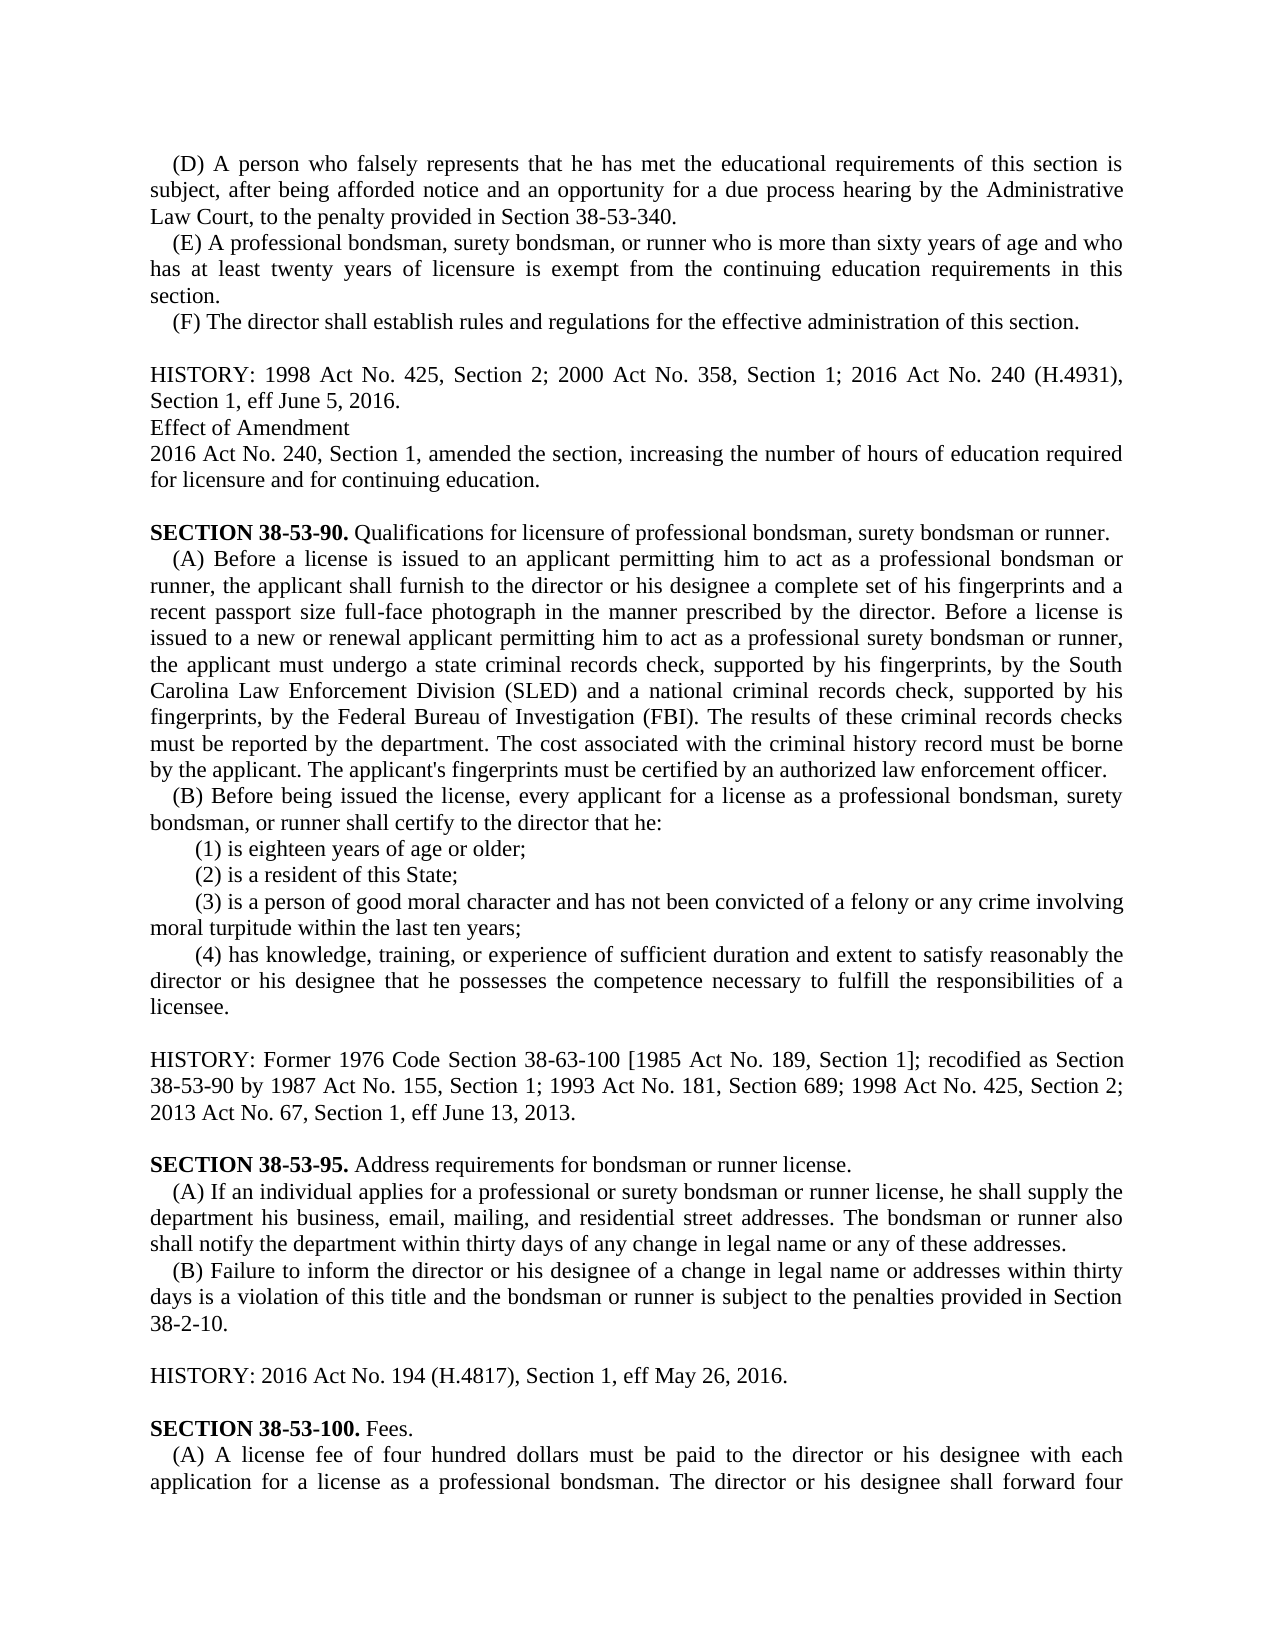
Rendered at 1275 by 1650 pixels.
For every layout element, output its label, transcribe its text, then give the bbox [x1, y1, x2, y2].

text 2016 Act No. 240, Section 1, amended the section, increasing the number of hours of education required for licensure and for continuing education. [150, 440, 1125, 493]
text (2) is a resident of this State; [150, 862, 1125, 888]
text SECTION 38-53-100. Fees. [150, 1415, 1125, 1441]
text (E) A professional bondsman, surety bondsman, or runner who is more than sixty years of age and who has at least twenty years of licensure is exempt from the continuing education requirements in this section. [150, 229, 1125, 308]
text HISTORY: 1998 Act No. 425, Section 2; 2000 Act No. 358, Section 1; 2016 Act No. 240 (H.4931), Section 1, eff June 5, 2016. [150, 361, 1125, 413]
text (A) If an individual applies for a professional or surety bondsman or runner license, he shall supply the department his business, email, mailing, and residential street addresses. The bondsman or runner also shall notify the department within thirty days of any change in legal name or any of these addresses. [150, 1178, 1125, 1257]
text (F) The director shall establish rules and regulations for the effective administration of this section. [150, 308, 1125, 334]
text (3) is a person of good moral character and has not been convicted of a felony or any crime involving moral turpitude within the last ten years; [150, 888, 1125, 941]
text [150, 1441, 1125, 1494]
text HISTORY: Former 1976 Code Section 38-63-100 [1985 Act No. 189, Section 1]; recodified as Section 38-53-90 by 1987 Act No. 155, Section 1; 1993 Act No. 181, Section 689; 1998 Act No. 425, Section 2; 2013 Act No. 67, Section 1, eff June 13, 2013. [150, 1046, 1125, 1125]
text (4) has knowledge, training, or experience of sufficient duration and extent to satisfy reasonably the director or his designee that he possesses the competence necessary to fulfill the responsibilities of a licensee. [150, 941, 1125, 1020]
text HISTORY: 2016 Act No. 194 (H.4817), Section 1, eff May 26, 2016. [150, 1362, 1125, 1389]
text (A) Before a license is issued to an applicant permitting him to act as a professional bondsman or runner, the applicant shall furnish to the director or his designee a complete set of his fingerprints and a recent passport size full-face photograph in the manner prescribed by the director. Before a license is issued to a new or renewal applicant permitting him to act as a professional surety bondsman or runner, the applicant must undergo a state criminal records check, supported by his fingerprints, by the South Carolina Law Enforcement Division (SLED) and a national criminal records check, supported by his fingerprints, by the Federal Bureau of Investigation (FBI). The results of these criminal records checks must be reported by the department. The cost associated with the criminal history record must be borne by the applicant. The applicant's fingerprints must be certified by an authorized law enforcement officer. [150, 545, 1125, 782]
text Effect of Amendment [150, 413, 1125, 440]
text SECTION 38-53-90. Qualifications for licensure of professional bondsman, surety bondsman or runner. [150, 519, 1125, 545]
text SECTION 38-53-95. Address requirements for bondsman or runner license. [150, 1151, 1125, 1178]
text (B) Failure to inform the director or his designee of a change in legal name or addresses within thirty days is a violation of this title and the bondsman or runner is subject to the penalties provided in Section 38-2-10. [150, 1257, 1125, 1336]
text (D) A person who falsely represents that he has met the educational requirements of this section is subject, after being afforded notice and an opportunity for a due process hearing by the Administrative Law Court, to the penalty provided in Section 38-53-340. [150, 150, 1125, 229]
text (B) Before being issued the license, every applicant for a license as a professional bondsman, surety bondsman, or runner shall certify to the director that he: [150, 782, 1125, 835]
text (1) is eighteen years of age or older; [150, 835, 1125, 862]
